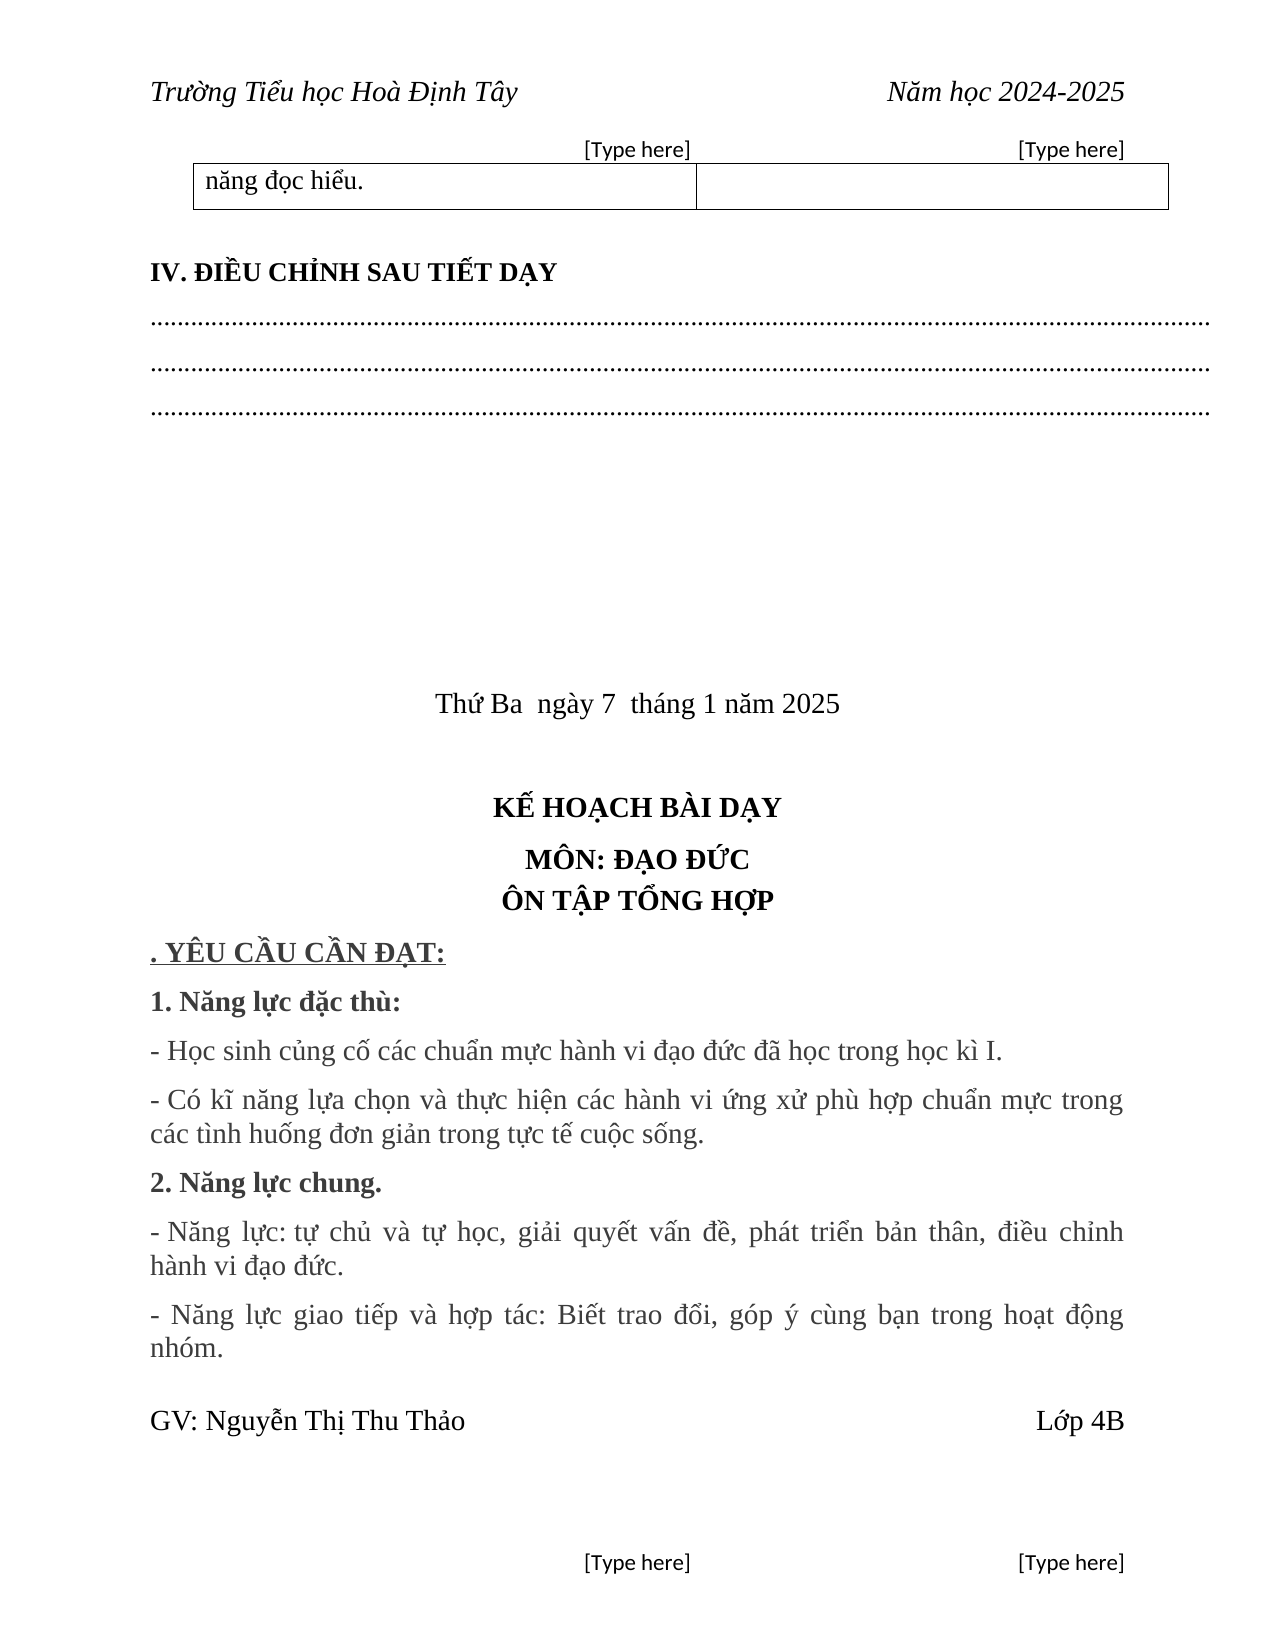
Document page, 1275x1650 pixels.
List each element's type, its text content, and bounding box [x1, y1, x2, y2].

text - Năng lực giao tiếp và hợp tác: Biết trao đổi, góp ý cùng bạn trong hoạt động nhóm. [150, 1297, 1125, 1364]
text - Năng lực: tự chủ và tự học, giải quyết vấn đề, phát triển bản thân, điều chỉnh hành vi đạo đức. [150, 1214, 1125, 1281]
text KẾ HOẠCH BÀI DẠY [150, 791, 1125, 824]
text - Học sinh củng cố các chuẩn mực hành vi đạo đức đã học trong học kì I. [150, 1033, 1125, 1067]
text . YÊU CẦU CẦN ĐẠT: [150, 935, 1125, 968]
text - Có kĩ năng lựa chọn và thực hiện các hành vi ứng xử phù hợp chuẩn mực trong các tình huống đơn giản trong tực tế cuộc sống. [150, 1082, 1125, 1149]
text IV. ĐIỀU CHỈNH SAU TIẾT DẠY [150, 256, 1125, 287]
text 1. Năng lực đặc thù: [150, 984, 1125, 1017]
text Thứ Ba ngày 7 tháng 1 năm 2025 [150, 686, 1125, 720]
text MÔN: ĐẠO ĐỨC [150, 842, 1125, 876]
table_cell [697, 164, 1168, 209]
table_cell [194, 164, 696, 209]
text ÔN TẬP TỔNG HỢP [150, 883, 1125, 916]
text 2. Năng lực chung. [150, 1165, 1125, 1198]
